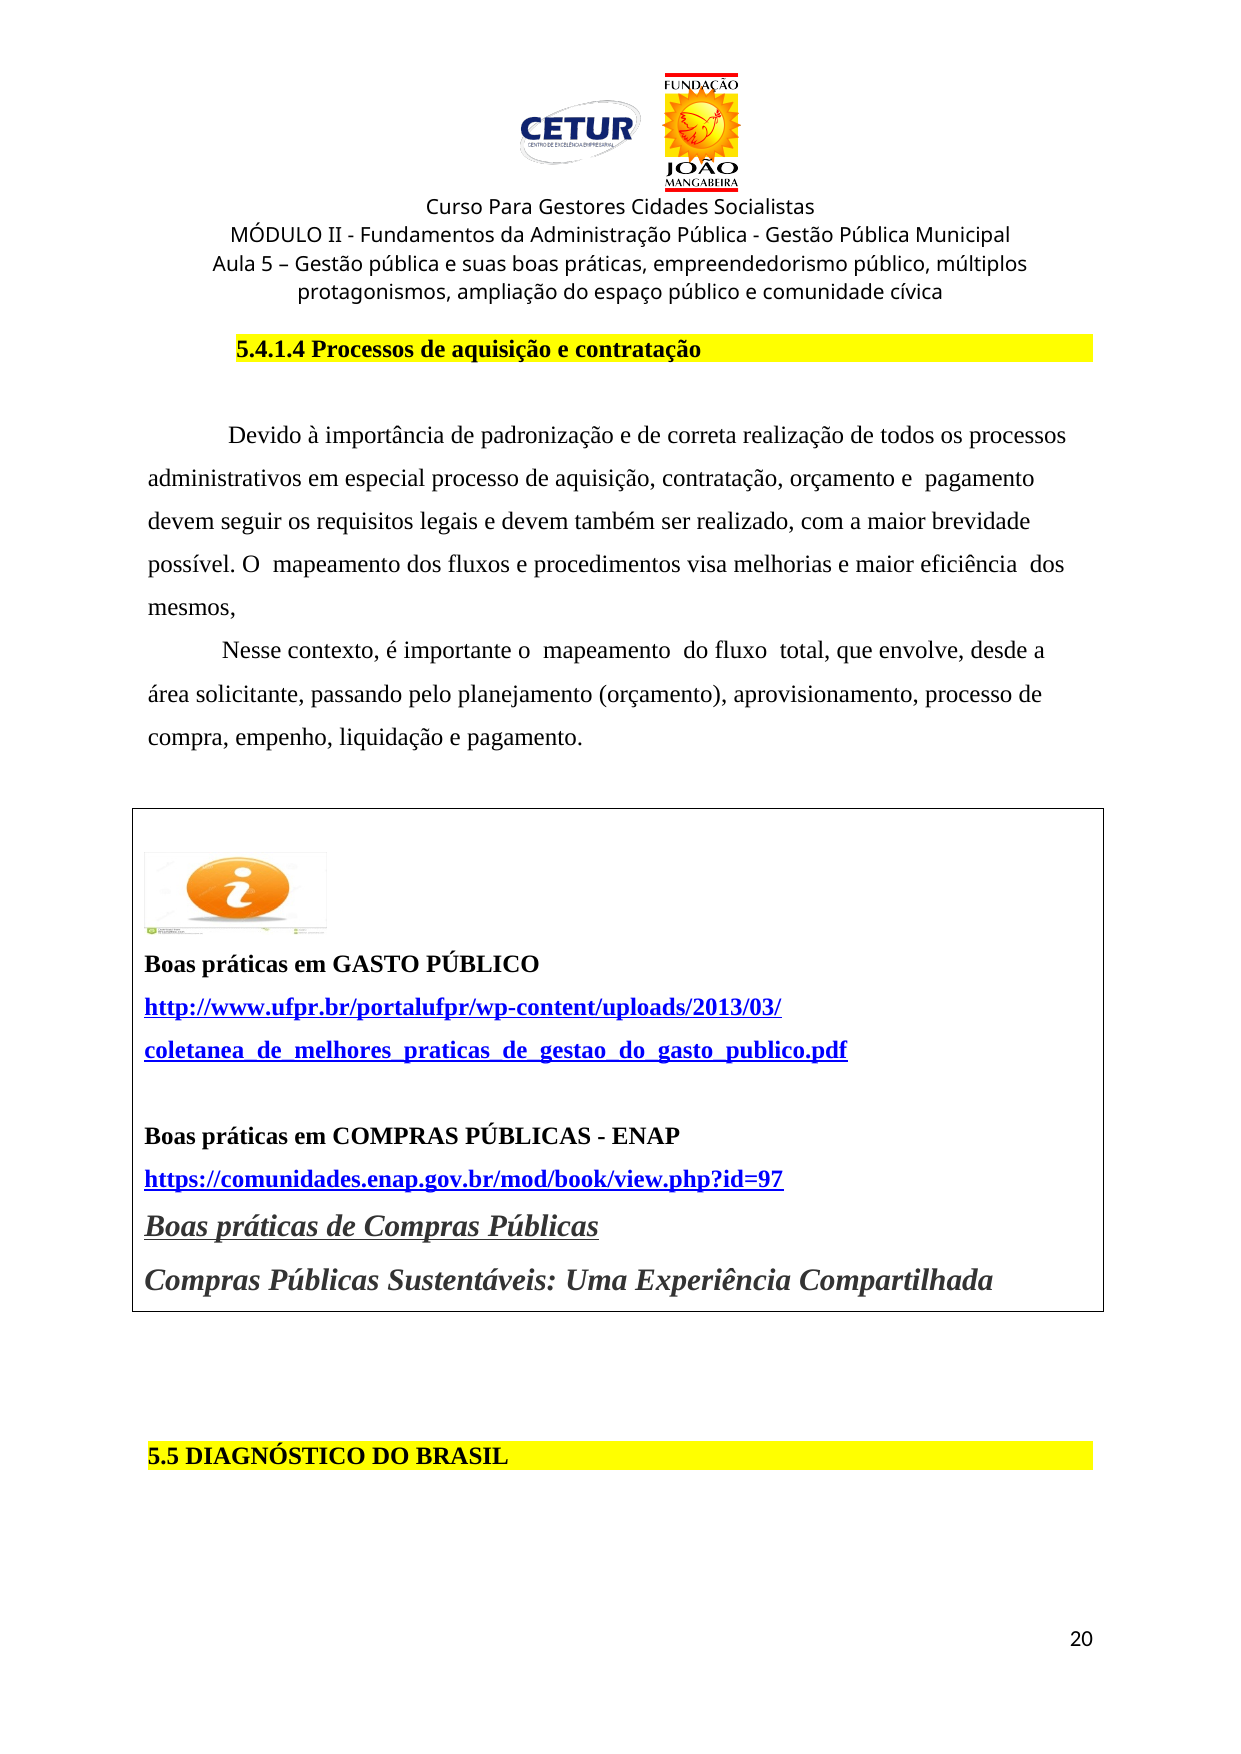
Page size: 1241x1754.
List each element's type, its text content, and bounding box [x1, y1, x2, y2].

list Devido à importância de padronização e de correta realização de todos os processos administrativos em especial processo de aquisição, contratação, orçamento e pagamento devem seguir os requisitos legais e devem também ser realizado, com a maior brevidade possível. O mapeamento dos fluxos e procedimentos visa melhorias e maior eficiência dos mesmos, [148, 420, 1093, 621]
text Nesse contexto, é importante o mapeamento do fluxo total, que envolve, desde a área solicitante, passando pelo planejamento (orçamento), aprovisionamento, processo de compra, empenho, liquidação e pagamento. [148, 636, 1093, 751]
list Processos de aquisição e contratação [236, 334, 1093, 362]
picture [498, 73, 742, 192]
text 5.5 DIAGNÓSTICO DO BRASIL [148, 1441, 1093, 1470]
table_header Boas práticas em GASTO PÚBLICO http://www.ufpr.br/portalufpr/wp-content/uploads/2013/03/coletanea_de_melhores_praticas_de_gestao_do_gasto_publico.pdf Boas práticas em COMPRAS PÚBLICAS - ENAP https://comunidades.enap.gov.br/mod/book/view.php?id=97 Boas práticas de Compras Públicas Compras Públicas Sustentáveis: Uma Experiência Compartilhada [133, 809, 1103, 1311]
picture [144, 852, 327, 935]
